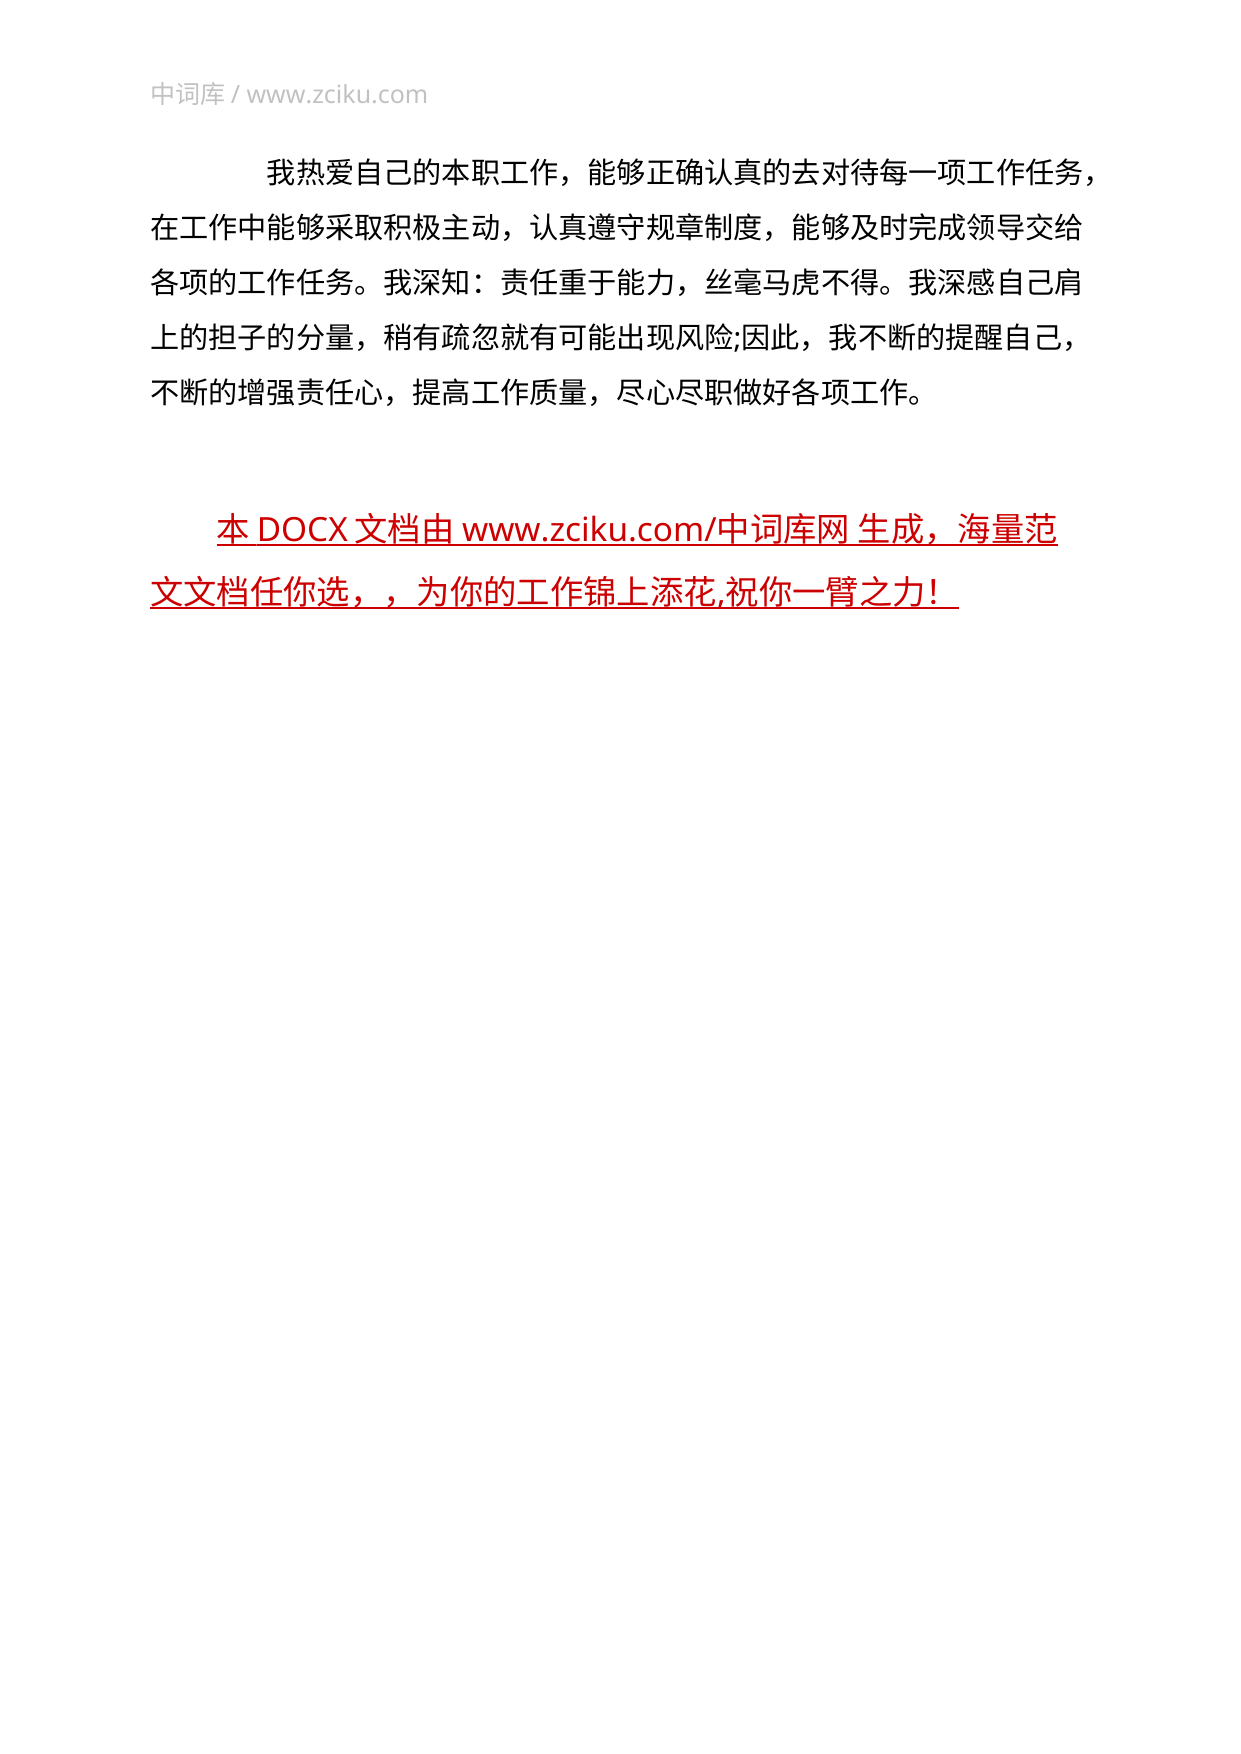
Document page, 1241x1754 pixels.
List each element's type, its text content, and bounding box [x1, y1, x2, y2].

text 我热爱自己的本职工作，能够正确认真的去对待每一项工作任务，在工作中能够采取积极主动，认真遵守规章制度，能够及时完成领导交给各项的工作任务。我深知：责任重于能力，丝毫马虎不得。我深感自己肩上的担子的分量，稍有疏忽就有可能出现风险;因此，我不断的提醒自己，不断的增强责任心，提高工作质量，尽心尽职做好各项工作。 [150, 150, 1090, 412]
text 本DOCX文档由 www.zciku.com/中词库网 生成，海量范文文档任你选，，为你的工作锦上添花,祝你一臂之力！ [150, 503, 1090, 614]
